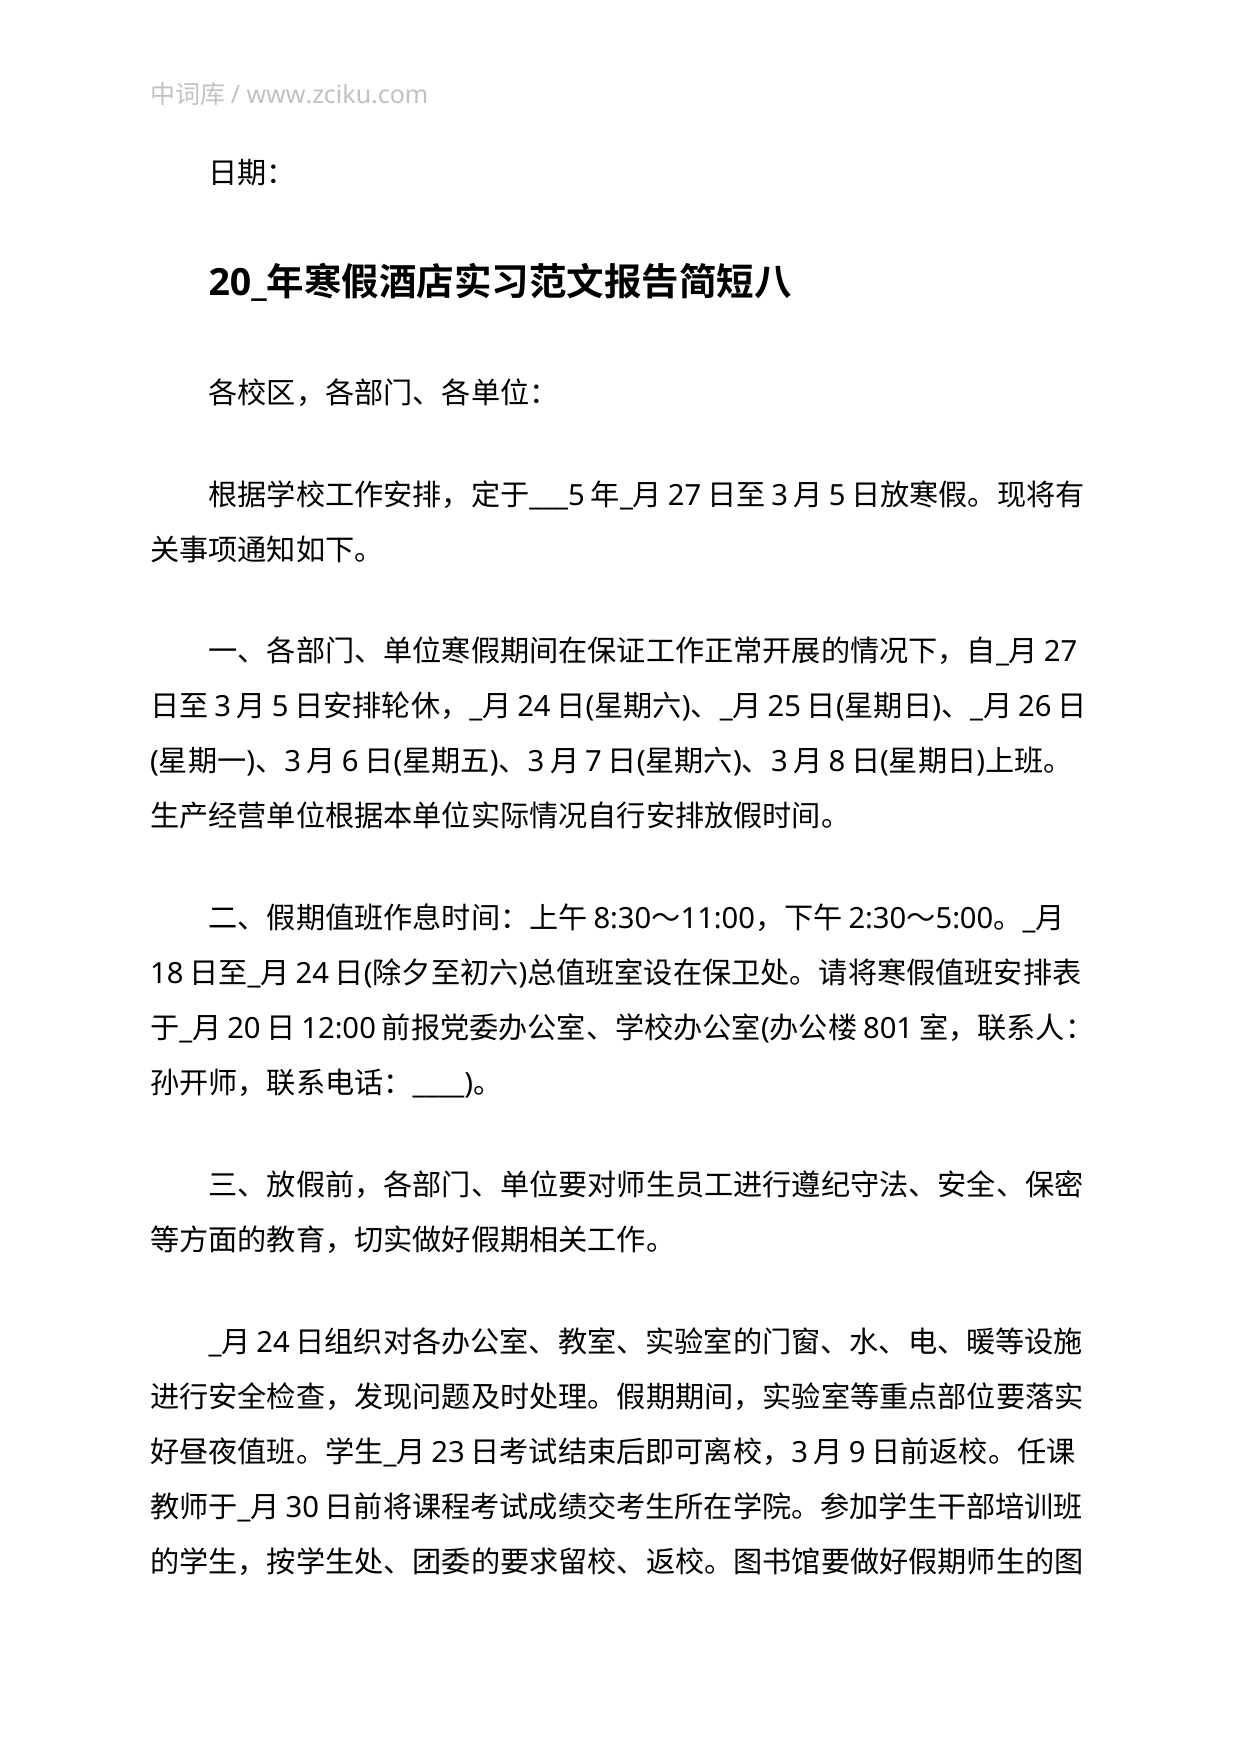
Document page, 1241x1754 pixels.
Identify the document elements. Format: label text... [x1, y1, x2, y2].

text 二、假期值班作息时间：上午8:30～11:00，下午2:30～5:00。_月18日至_月24日(除夕至初六)总值班室设在保卫处。请将寒假值班安排表于_月20日12:00前报党委办公室、学校办公室(办公楼801室，联系人：孙开师，联系电话：____)。 [150, 895, 1090, 1102]
text 20_年寒假酒店实习范文报告简短八 [150, 252, 1090, 306]
text 一、各部门、单位寒假期间在保证工作正常开展的情况下，自_月27日至3月5日安排轮休，_月24日(星期六)、_月25日(星期日)、_月26日(星期一)、3月6日(星期五)、3月7日(星期六)、3月8日(星期日)上班。生产经营单位根据本单位实际情况自行安排放假时间。 [150, 628, 1090, 835]
text 日期： [150, 150, 1090, 192]
text 三、放假前，各部门、单位要对师生员工进行遵纪守法、安全、保密等方面的教育，切实做好假期相关工作。 [150, 1162, 1090, 1259]
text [150, 1318, 1090, 1581]
text 根据学校工作安排，定于___5年_月27日至3月5日放寒假。现将有关事项通知如下。 [150, 471, 1090, 568]
text 各校区，各部门、各单位： [150, 369, 1090, 412]
